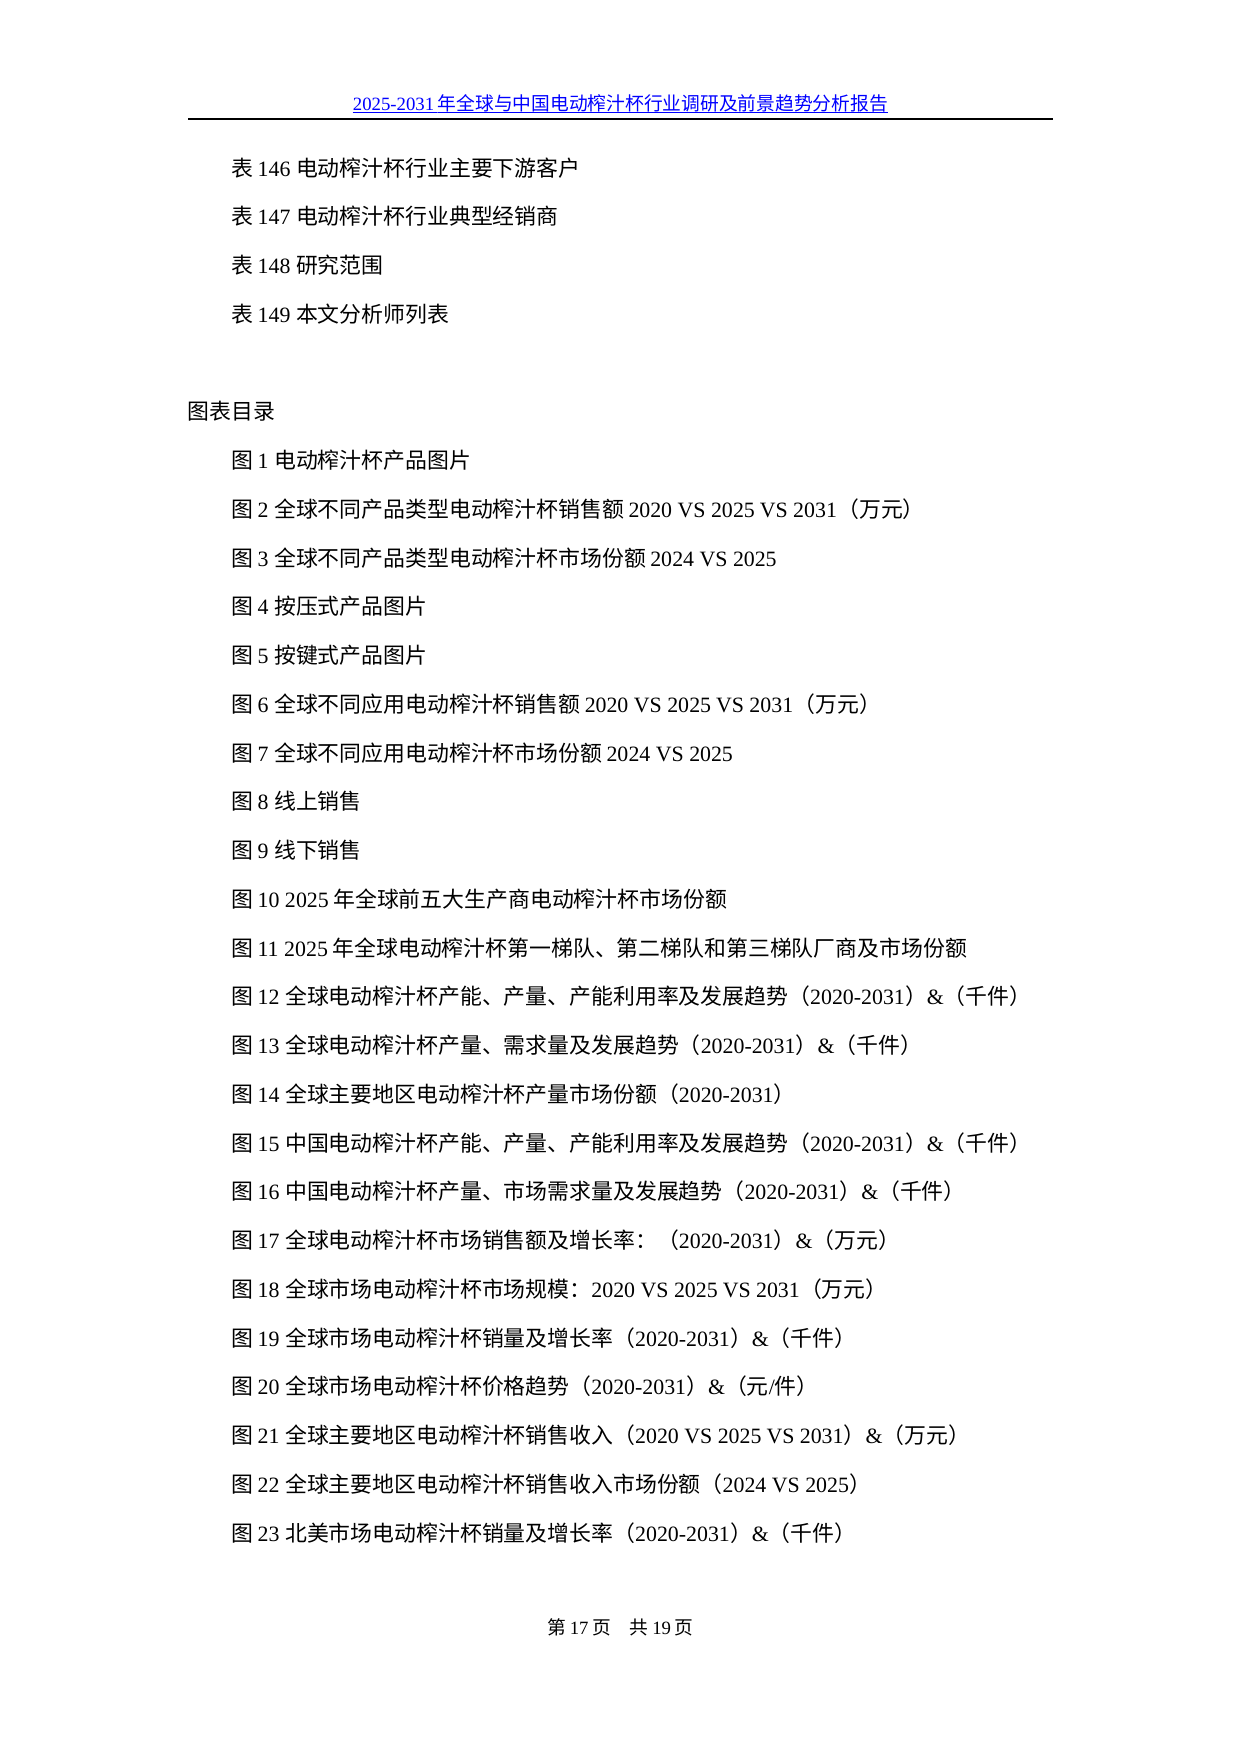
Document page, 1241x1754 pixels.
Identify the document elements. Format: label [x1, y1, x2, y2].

text [187, 150, 1053, 1548]
